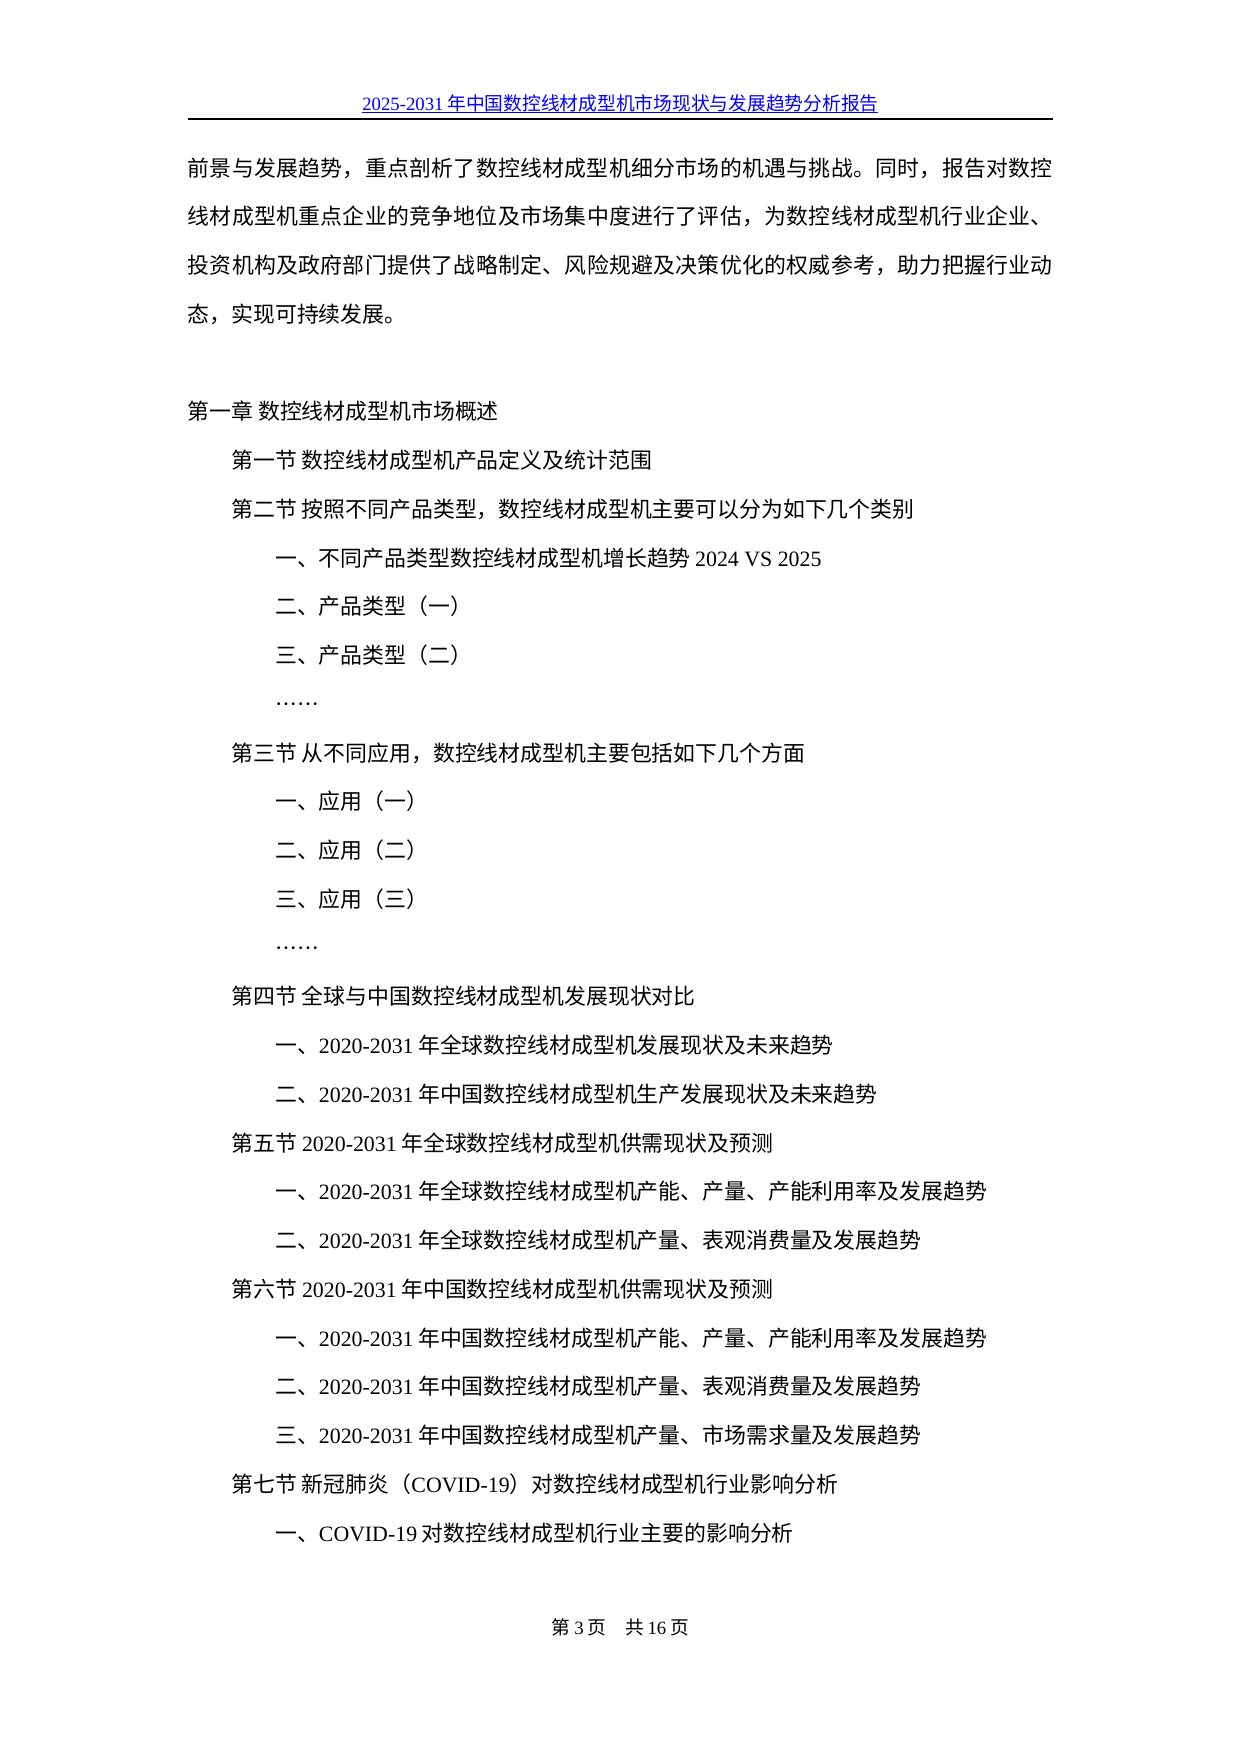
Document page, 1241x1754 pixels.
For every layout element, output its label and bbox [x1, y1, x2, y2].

text [187, 150, 1053, 1548]
